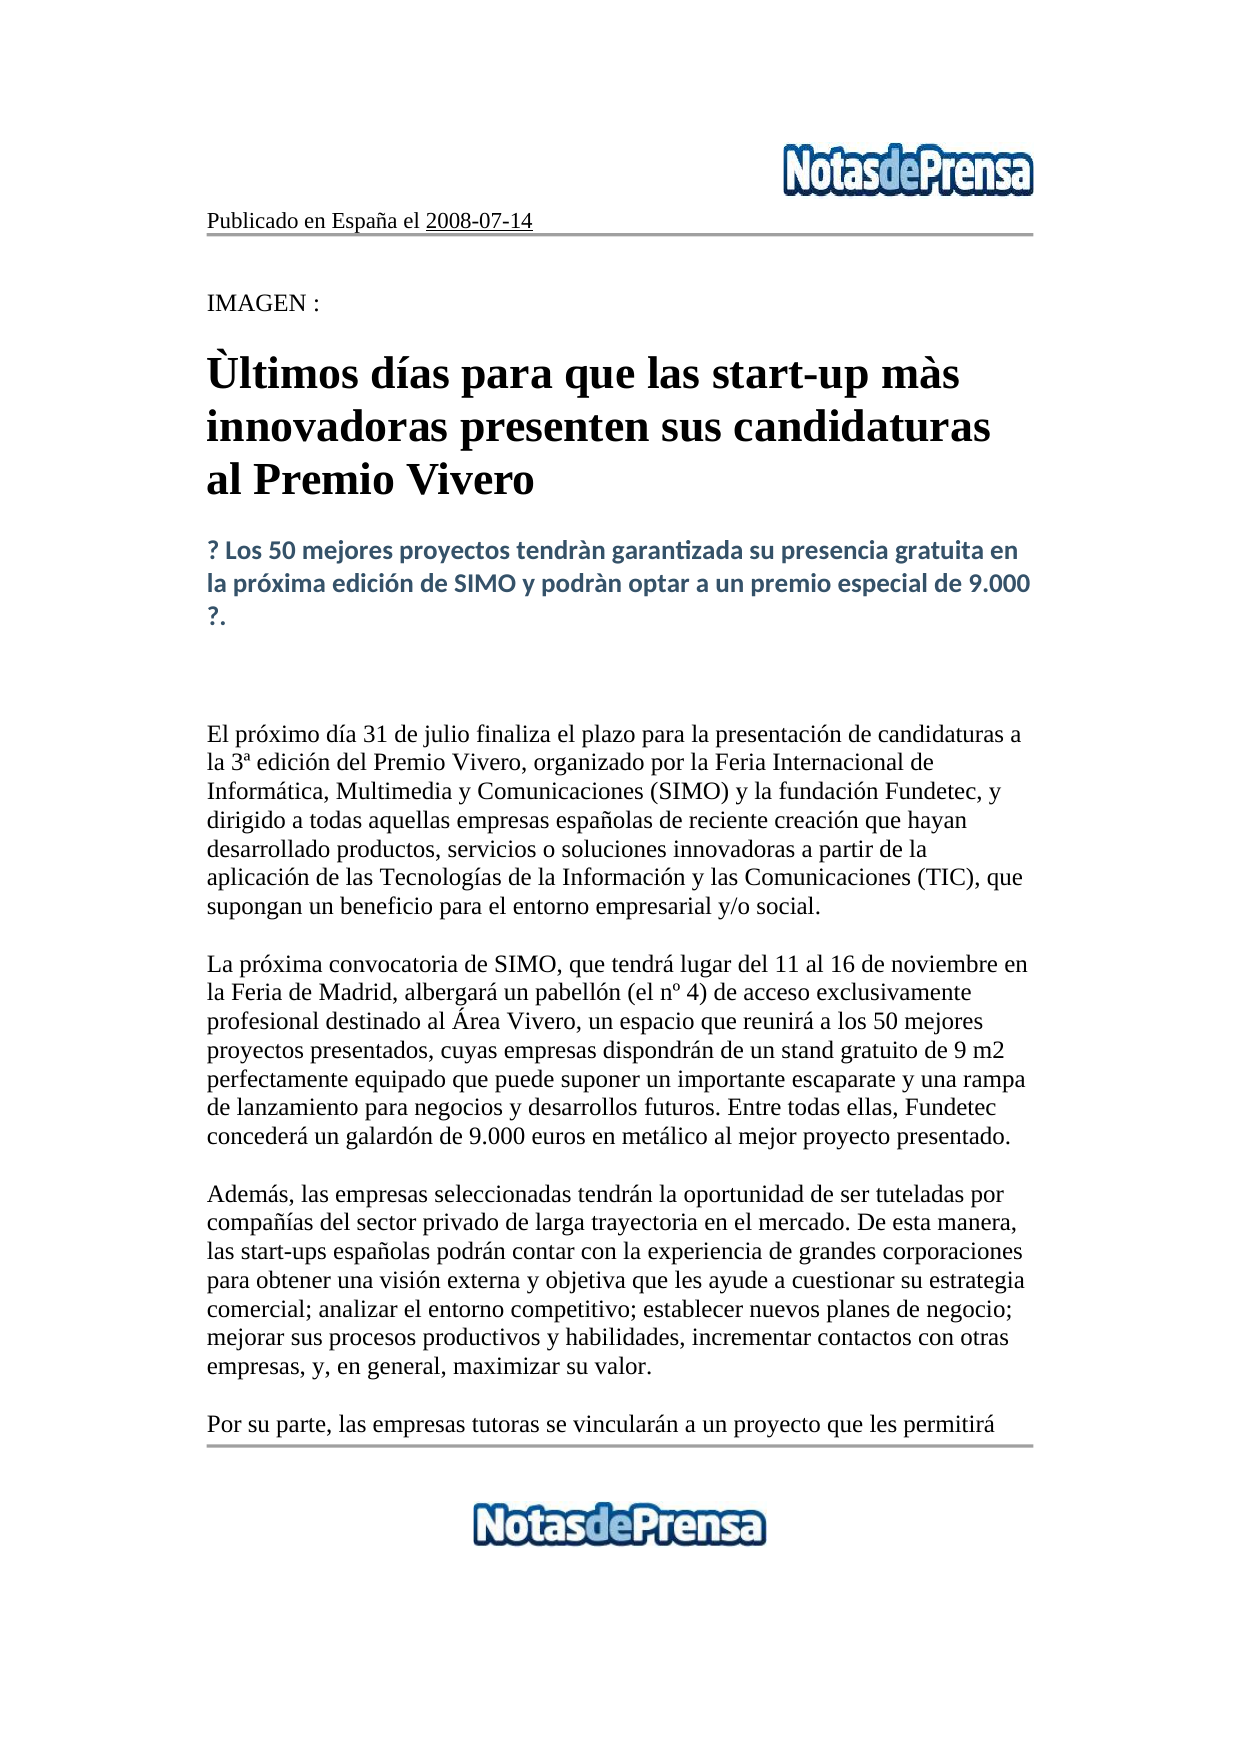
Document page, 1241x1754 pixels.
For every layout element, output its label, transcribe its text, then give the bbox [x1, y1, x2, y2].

subtitle ? Los 50 mejores proyectos tendràn garantizada su presencia gratuita en la próxima edición de SIMO y podràn optar a un premio especial de 9.000 ?. [207, 533, 1033, 632]
subtitle Ùltimos días para que las start-up màs innovadoras presenten sus candidaturas al Premio Vivero [207, 346, 1033, 504]
text IMAGEN : [207, 288, 1033, 317]
picture [473, 1501, 767, 1548]
picture [783, 142, 1034, 199]
